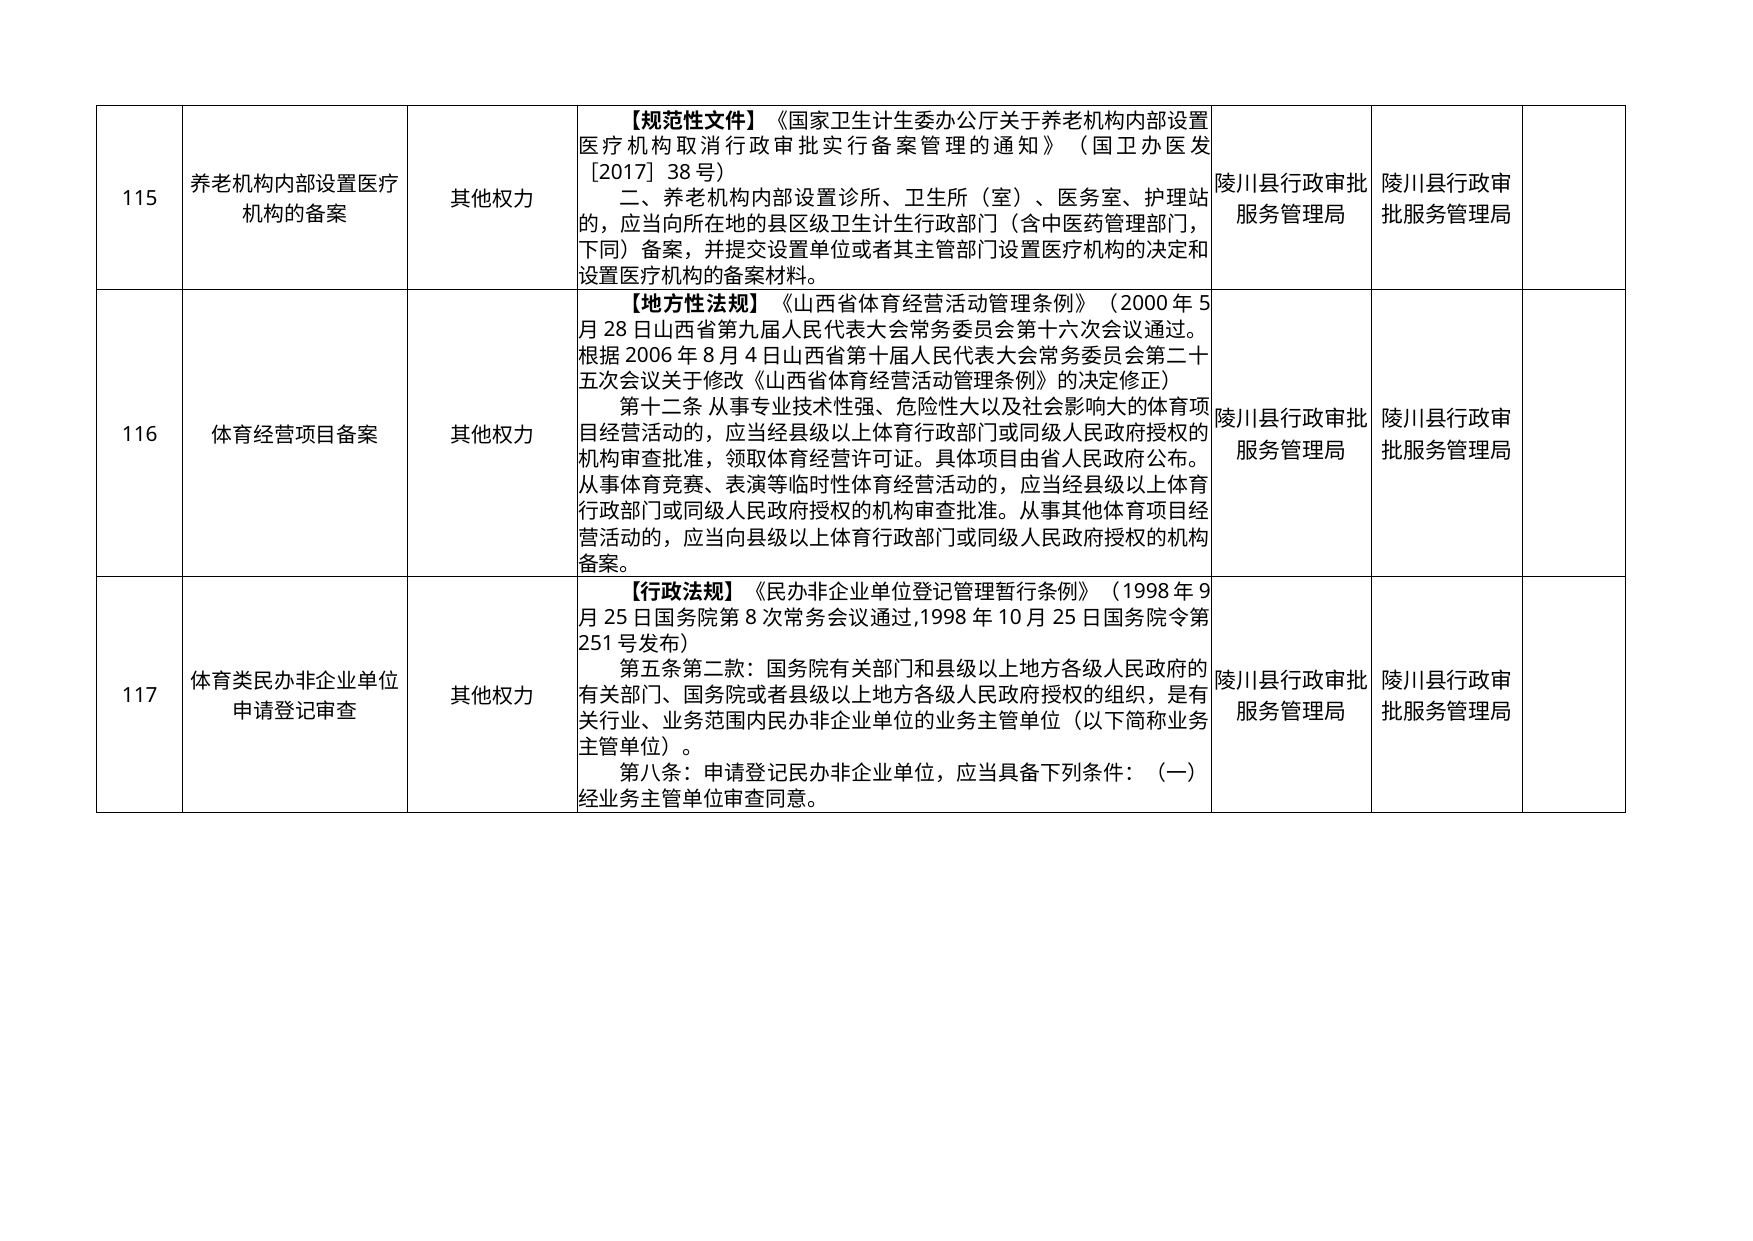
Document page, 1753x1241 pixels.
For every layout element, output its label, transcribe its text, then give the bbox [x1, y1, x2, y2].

table_cell 养老机构内部设置医疗机构的备案 [183, 106, 407, 289]
table_cell 117 [97, 577, 182, 812]
table_cell 115 [97, 106, 182, 289]
table_cell 陵川县行政审批服务管理局 [1372, 290, 1522, 576]
table_cell 其他权力 [408, 290, 577, 576]
table_cell 陵川县行政审批服务管理局 [1212, 577, 1371, 812]
table_cell 其他权力 [408, 577, 577, 812]
table_cell [1523, 577, 1625, 812]
table_cell 【地方性法规】《山西省体育经营活动管理条例》（2000年5月28日山西省第九届人民代表大会常务委员会第十六次会议通过。根据2006年8月4日山西省第十届人民代表大会常务委员会第二十五次会议关于修改《山西省体育经营活动管理条例》的决定修正） 第十二条 从事专业技术性强、危险性大以及社会影响大的体育项目经营活动的，应当经县级以上体育行政部门或同级人民政府授权的机构审查批准，领取体育经营许可证。具体项目由省人民政府公布。从事体育竞赛、表演等临时性体育经营活动的，应当经县级以上体育行政部门或同级人民政府授权的机构审查批准。从事其他体育项目经营活动的，应当向县级以上体育行政部门或同级人民政府授权的机构备案。 [578, 290, 1211, 576]
table_cell [1523, 290, 1625, 576]
table_cell 116 [97, 290, 182, 576]
table_cell 陵川县行政审批服务管理局 [1212, 106, 1371, 289]
table_cell 陵川县行政审批服务管理局 [1372, 577, 1522, 812]
table_cell 体育类民办非企业单位申请登记审查 [183, 577, 407, 812]
table_cell 陵川县行政审批服务管理局 [1372, 106, 1522, 289]
table_cell 【规范性文件】《国家卫生计生委办公厅关于养老机构内部设置医疗机构取消行政审批实行备案管理的通知》（国卫办医发［2017］38号） 二、养老机构内部设置诊所、卫生所（室）、医务室、护理站的，应当向所在地的县区级卫生计生行政部门（含中医药管理部门，下同）备案，并提交设置单位或者其主管部门设置医疗机构的决定和设置医疗机构的备案材料。 [578, 106, 1211, 289]
table_cell [1523, 106, 1625, 289]
table_cell 其他权力 [408, 106, 577, 289]
table_cell 陵川县行政审批服务管理局 [1212, 290, 1371, 576]
table_cell 【行政法规】《民办非企业单位登记管理暂行条例》（1998年9月25日国务院第8次常务会议通过,1998年10月25日国务院令第251号发布） 第五条第二款：国务院有关部门和县级以上地方各级人民政府的有关部门、国务院或者县级以上地方各级人民政府授权的组织，是有关行业、业务范围内民办非企业单位的业务主管单位（以下简称业务主管单位）。 第八条：申请登记民办非企业单位，应当具备下列条件：（一）经业务主管单位审查同意。 [578, 577, 1211, 812]
table_cell 体育经营项目备案 [183, 290, 407, 576]
